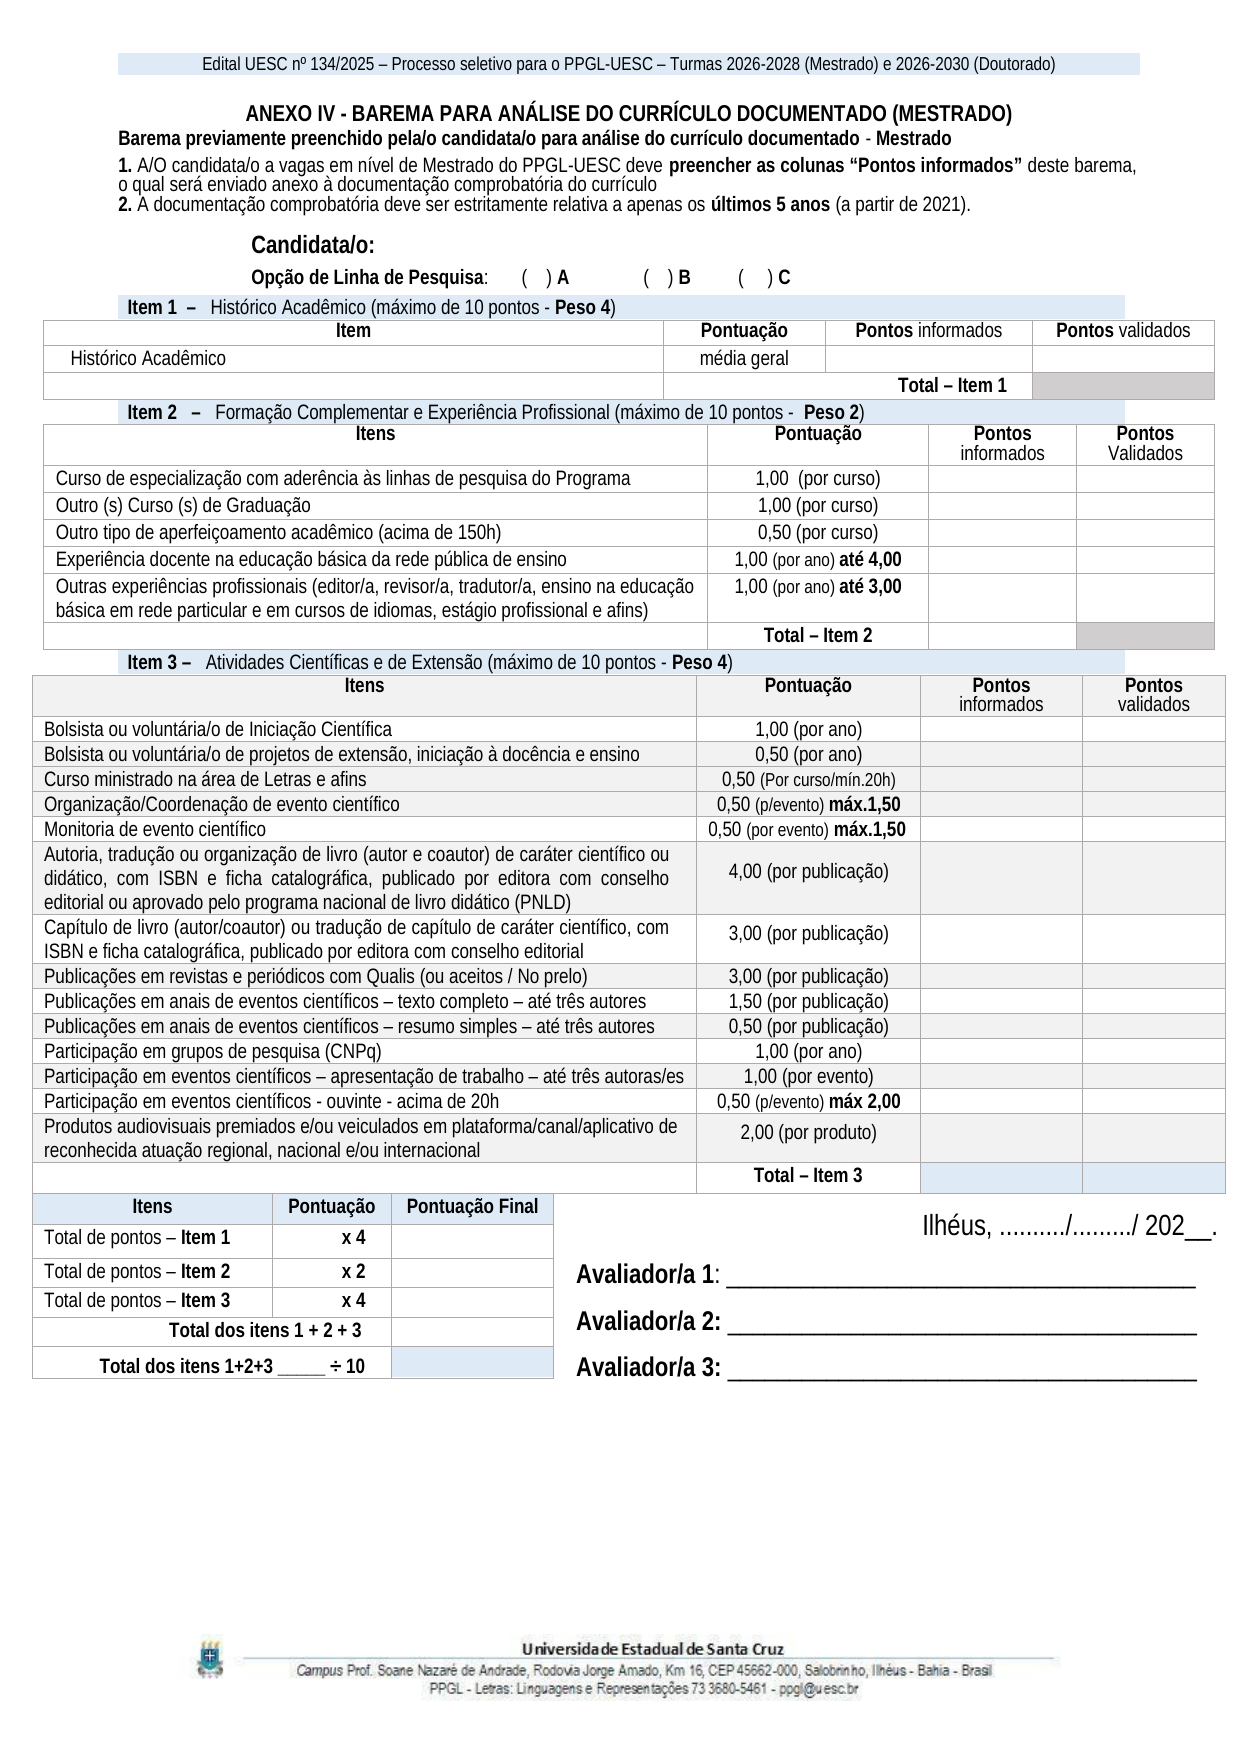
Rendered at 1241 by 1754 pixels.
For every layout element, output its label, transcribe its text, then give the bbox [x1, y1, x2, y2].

table_cell 0,50 (por evento) máx.1,50 [697, 817, 920, 841]
table_cell Pontuação Final [392, 1194, 553, 1224]
table_header Pontuação [664, 321, 825, 345]
text Item 3 – Atividades Científicas e de Extensão (máximo de 10 pontos - Peso 4) [118, 650, 1125, 674]
table_cell Participação em eventos científicos - ouvinte - acima de 20h [33, 1089, 696, 1113]
table_cell [929, 466, 1076, 492]
table_cell [929, 574, 1076, 622]
table_cell [929, 547, 1076, 573]
table_cell [921, 915, 1082, 963]
table_cell [392, 1259, 553, 1287]
table_cell [1033, 346, 1214, 372]
table_cell [921, 767, 1082, 791]
table_cell [929, 520, 1076, 546]
table_cell [392, 1225, 553, 1258]
table_cell [921, 964, 1082, 988]
table_cell x 2 [273, 1259, 391, 1287]
table_cell x 4 [273, 1225, 391, 1258]
table_cell 0,50 (por ano) [697, 742, 920, 766]
table_cell [1083, 1039, 1225, 1063]
table_header Pontos validados [1083, 676, 1225, 716]
table_cell 2,00 (por produto) [697, 1114, 920, 1162]
table_cell 3,00 (por publicação) [697, 964, 920, 988]
table_cell [1083, 989, 1225, 1013]
table_cell Produtos audiovisuais premiados e/ou veiculados em plataforma/canal/aplicativo de reconhecida atuação regional, nacional e/ou internacional [33, 1114, 696, 1162]
table_cell [392, 1288, 553, 1317]
table_cell Outro (s) Curso (s) de Graduação [44, 493, 707, 519]
table_header Pontos informados [826, 321, 1032, 345]
table_cell [921, 1039, 1082, 1063]
table_cell Publicações em anais de eventos científicos – resumo simples – até três autores [33, 1014, 696, 1038]
table_cell Bolsista ou voluntária/o de projetos de extensão, iniciação à docência e ensino [33, 742, 696, 766]
text Opção de Linha de Pesquisa: ( ) A ( ) B ( ) C [251, 265, 1140, 289]
table_cell [921, 717, 1082, 741]
table_cell [826, 346, 1032, 372]
table_cell [1083, 1089, 1225, 1113]
text Item 2 – Formação Complementar e Experiência Profissional (máximo de 10 pontos - Peso 2) [118, 400, 1125, 424]
table_cell [921, 817, 1082, 841]
table_cell 1,00 (por ano) [697, 1039, 920, 1063]
table_cell 1,00 (por ano) até 3,00 [708, 574, 928, 622]
table_cell [1083, 842, 1225, 914]
table_cell [921, 1064, 1082, 1088]
table_cell Outro tipo de aperfeiçoamento acadêmico (acima de 150h) [44, 520, 707, 546]
table_cell [1033, 373, 1214, 399]
text Barema previamente preenchido pela/o candidata/o para análise do currículo documentado - Mestrado [118, 126, 1140, 150]
text Item 1 – Histórico Acadêmico (máximo de 10 pontos - Peso 4) [118, 295, 1125, 319]
table_header Itens [33, 676, 696, 716]
table_cell [921, 989, 1082, 1013]
table_cell 4,00 (por publicação) [697, 842, 920, 914]
table_cell 0,50 (p/evento) máx 2,00 [697, 1089, 920, 1113]
table_cell Total – Item 1 [664, 373, 1032, 399]
table_cell Itens [33, 1194, 272, 1224]
table_cell [33, 1163, 696, 1193]
table_cell Publicações em anais de eventos científicos – texto completo – até três autores [33, 989, 696, 1013]
table_cell [921, 792, 1082, 816]
table_cell [1083, 964, 1225, 988]
table_cell [44, 373, 663, 399]
table_cell [1083, 792, 1225, 816]
table_cell 1,00 (por ano) até 4,00 [708, 547, 928, 573]
table_cell 1,00 (por curso) [708, 493, 928, 519]
table_cell 0,50 (por curso) [708, 520, 928, 546]
table_cell [1077, 574, 1214, 622]
table_cell Capítulo de livro (autor/coautor) ou tradução de capítulo de caráter científico, com ISBN e ficha catalográfica, publicado por editora com conselho editorial [33, 915, 696, 963]
table_cell média geral [664, 346, 825, 372]
table_cell [921, 1089, 1082, 1113]
text Candidata/o: [251, 230, 1140, 259]
table_cell Total dos itens 1+2+3 _____ ÷ 10 [33, 1347, 391, 1377]
table_cell [392, 1347, 553, 1377]
table_cell 0,50 (p/evento) máx.1,50 [697, 792, 920, 816]
table_cell Total de pontos – Item 2 [33, 1259, 272, 1287]
table_cell Outras experiências profissionais (editor/a, revisor/a, tradutor/a, ensino na educação básica em rede particular e em cursos de idiomas, estágio profissional e afins) [44, 574, 707, 622]
table_cell [1083, 717, 1225, 741]
table_cell [392, 1318, 553, 1346]
table_cell Autoria, tradução ou organização de livro (autor e coautor) de caráter científico ou didático, com ISBN e ficha catalográfica, publicado por editora com conselho editorial ou aprovado pelo programa nacional de livro didático (PNLD) [33, 842, 696, 914]
table_cell [929, 493, 1076, 519]
table_cell [1083, 1064, 1225, 1088]
table_cell [1077, 623, 1214, 649]
table_cell Total – Item 2 [708, 623, 928, 649]
table_cell [1077, 520, 1214, 546]
table_cell [921, 1163, 1082, 1193]
picture [157, 1634, 1101, 1701]
table_cell Monitoria de evento científico [33, 817, 696, 841]
table_header Item [44, 321, 663, 345]
table_cell Curso de especialização com aderência às linhas de pesquisa do Programa [44, 466, 707, 492]
table_cell [921, 742, 1082, 766]
table_header Pontuação [708, 425, 928, 465]
table_header Pontuação [697, 676, 920, 716]
table_cell Total dos itens 1 + 2 + 3 [33, 1318, 391, 1346]
table_cell [1083, 1014, 1225, 1038]
table_cell [44, 623, 707, 649]
table_cell Experiência docente na educação básica da rede pública de ensino [44, 547, 707, 573]
text ANEXO IV - BAREMA PARA ANÁLISE DO CURRÍCULO DOCUMENTADO (MESTRADO) [118, 100, 1140, 126]
table_header Itens [44, 425, 707, 465]
table_cell Histórico Acadêmico [44, 346, 663, 372]
table_cell [929, 623, 1076, 649]
text 1. A/O candidata/o a vagas em nível de Mestrado do PPGL-UESC deve preencher as colunas “Pontos informados” deste barema, o qual será enviado anexo à documentação comprobatória do currículo [118, 156, 1137, 196]
table_cell [921, 1014, 1082, 1038]
table_cell Participação em eventos científicos – apresentação de trabalho – até três autoras/es [33, 1064, 696, 1088]
table_cell [1083, 742, 1225, 766]
table_header Pontos informados [929, 425, 1076, 465]
table_header Pontos Validados [1077, 425, 1214, 465]
table_cell [1083, 767, 1225, 791]
table_cell [1077, 547, 1214, 573]
table_cell [1083, 1163, 1225, 1193]
table_cell x 4 [273, 1288, 391, 1317]
table_cell 1,00 (por curso) [708, 466, 928, 492]
table_cell 1,00 (por evento) [697, 1064, 920, 1088]
table_cell 0,50 (Por curso/mín.20h) [697, 767, 920, 791]
table_cell Organização/Coordenação de evento científico [33, 792, 696, 816]
table_cell 0,50 (por publicação) [697, 1014, 920, 1038]
table_cell Total de pontos – Item 3 [33, 1288, 272, 1317]
table_cell Curso ministrado na área de Letras e afins [33, 767, 696, 791]
table_cell Publicações em revistas e periódicos com Qualis (ou aceitos / No prelo) [33, 964, 696, 988]
table_cell [1077, 466, 1214, 492]
table_cell [1083, 1114, 1225, 1162]
table_header Pontos informados [921, 676, 1082, 716]
text 2. A documentação comprobatória deve ser estritamente relativa a apenas os últimos 5 anos (a partir de 2021). [118, 196, 1167, 216]
table_cell 1,00 (por ano) [697, 717, 920, 741]
table_cell 3,00 (por publicação) [697, 915, 920, 963]
table_cell Pontuação [273, 1194, 391, 1224]
table_cell 1,50 (por publicação) [697, 989, 920, 1013]
table_cell [1083, 915, 1225, 963]
table_cell [921, 1114, 1082, 1162]
table_cell [1083, 817, 1225, 841]
table_header Pontos validados [1033, 321, 1214, 345]
table_cell Total de pontos – Item 1 [33, 1225, 272, 1258]
table_cell Bolsista ou voluntária/o de Iniciação Científica [33, 717, 696, 741]
table_cell Participação em grupos de pesquisa (CNPq) [33, 1039, 696, 1063]
table_cell [921, 842, 1082, 914]
table_cell [1077, 493, 1214, 519]
table_cell Total – Item 3 [697, 1163, 920, 1193]
